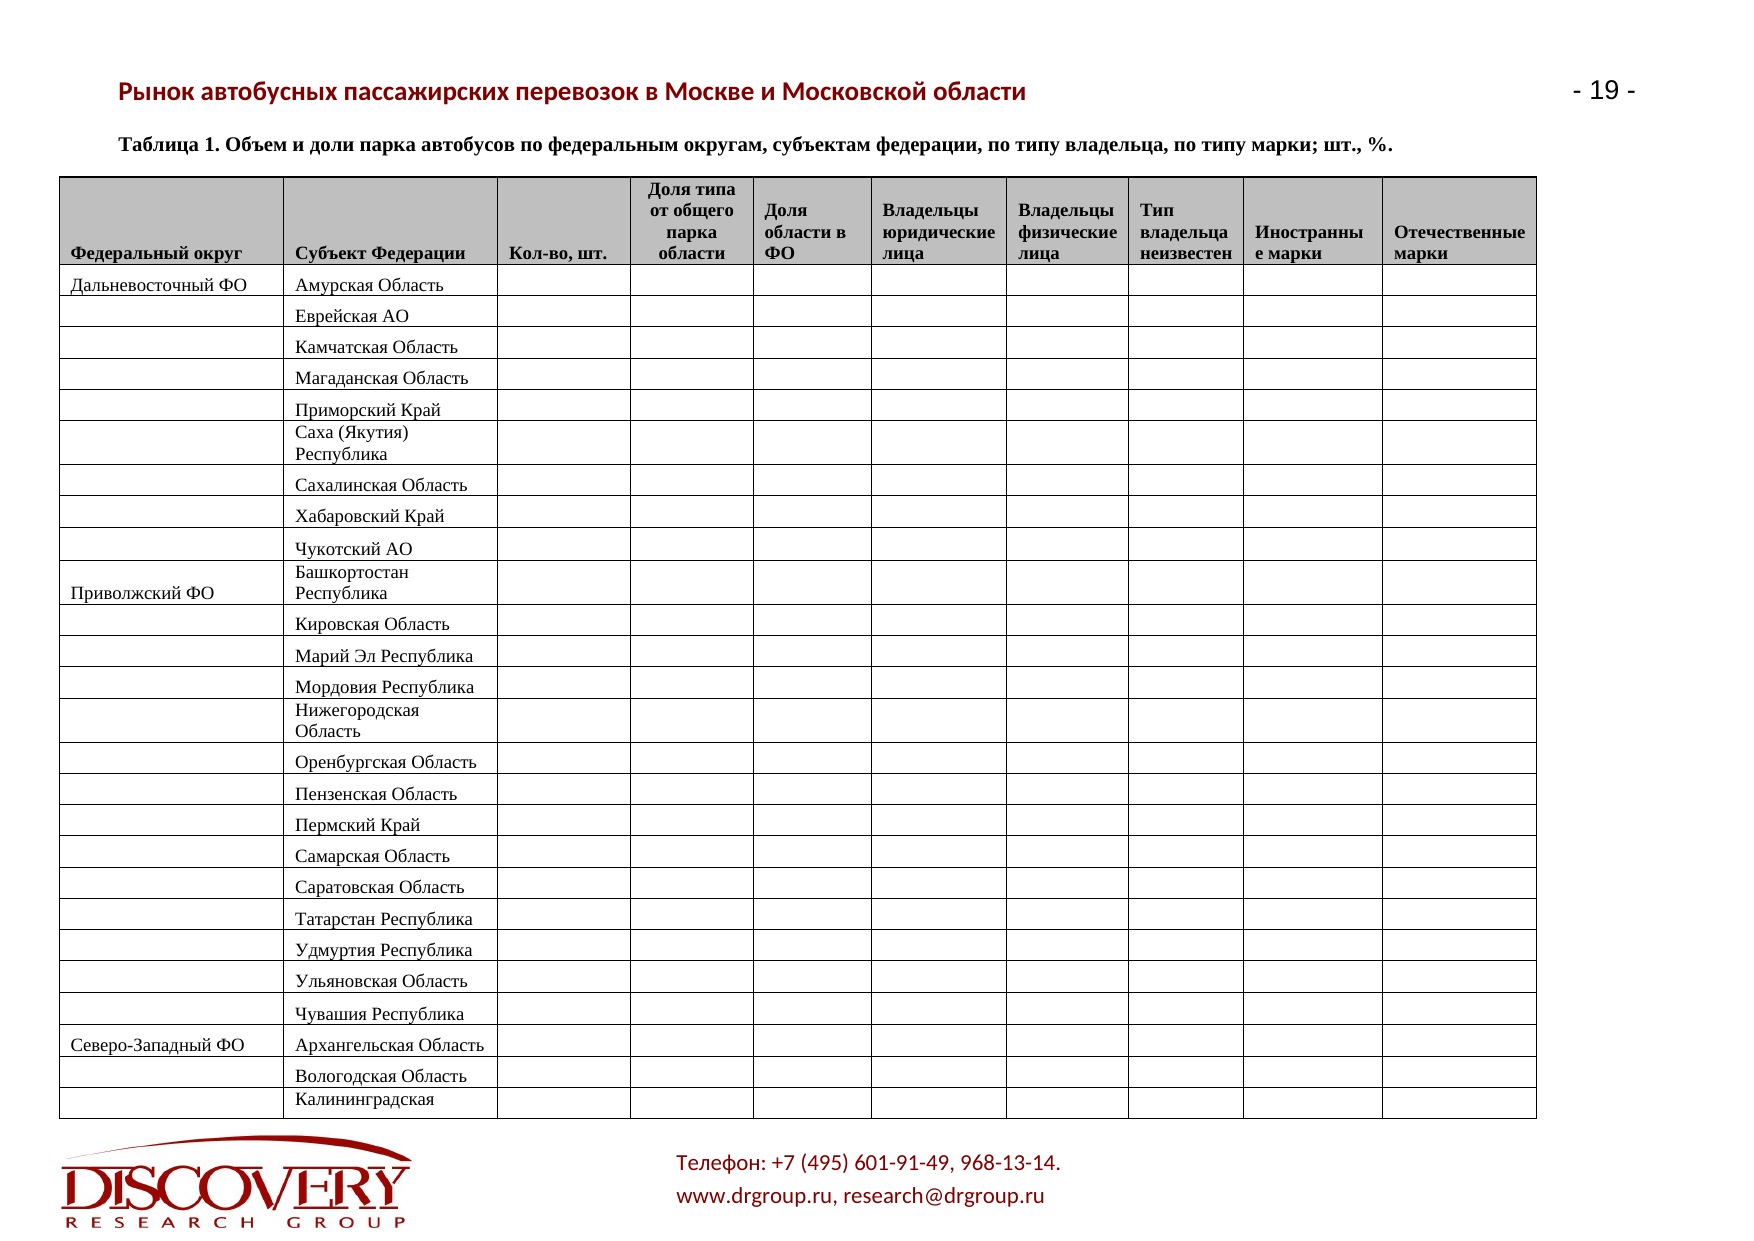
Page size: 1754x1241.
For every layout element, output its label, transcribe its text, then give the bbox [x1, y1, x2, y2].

table_cell [631, 327, 753, 357]
table_cell [1244, 496, 1382, 527]
table_cell [754, 390, 871, 420]
table_cell [1007, 805, 1128, 835]
table_cell [631, 265, 753, 295]
table_cell [1007, 296, 1128, 326]
table_cell [754, 465, 871, 495]
picture [47, 1130, 423, 1236]
table_cell [631, 1025, 753, 1056]
table_cell Оренбургская Область [284, 743, 497, 773]
table_cell [1244, 836, 1382, 867]
table_cell [1007, 359, 1128, 389]
table_cell [754, 699, 871, 742]
table_cell Приморский Край [284, 390, 497, 420]
table_cell Мордовия Республика [284, 667, 497, 697]
table_cell [60, 605, 283, 635]
table_cell [498, 667, 630, 697]
table_cell [60, 636, 283, 666]
table_cell [498, 636, 630, 666]
table_cell [498, 359, 630, 389]
table_cell [1007, 1025, 1128, 1056]
table_cell [1244, 327, 1382, 357]
table_cell [754, 899, 871, 929]
table_cell [1383, 1025, 1536, 1056]
table_cell [754, 961, 871, 992]
table_cell [872, 528, 1006, 559]
table_cell [754, 496, 871, 527]
table_cell [1007, 265, 1128, 295]
table_cell [872, 636, 1006, 666]
table_cell [1007, 743, 1128, 773]
table_cell [754, 265, 871, 295]
table_cell [754, 605, 871, 635]
table_cell [60, 1057, 283, 1087]
table_cell [1129, 836, 1243, 867]
table_cell [498, 265, 630, 295]
table_cell Еврейская АО [284, 296, 497, 326]
table_cell [60, 836, 283, 867]
table_cell [498, 836, 630, 867]
table_cell [872, 993, 1006, 1024]
table_cell Марий Эл Республика [284, 636, 497, 666]
table_cell [498, 993, 630, 1024]
table_cell [754, 528, 871, 559]
table_cell [872, 327, 1006, 357]
table_cell [1244, 390, 1382, 420]
table_cell [631, 774, 753, 804]
table_cell [1129, 805, 1243, 835]
table_cell [1007, 836, 1128, 867]
table_cell [631, 805, 753, 835]
table_cell [872, 805, 1006, 835]
table_cell [1383, 774, 1536, 804]
table_cell [1007, 636, 1128, 666]
table_header Отечественные марки [1383, 178, 1536, 264]
table_cell Вологодская Область [284, 1057, 497, 1087]
table_cell [1244, 743, 1382, 773]
table_cell [631, 868, 753, 898]
table_cell [631, 421, 753, 464]
table_cell [872, 265, 1006, 295]
table_cell [60, 465, 283, 495]
table_header Доля области в ФО [754, 178, 871, 264]
table_cell [1007, 868, 1128, 898]
table_cell [498, 496, 630, 527]
table_cell [1383, 605, 1536, 635]
table_cell Саха (Якутия) Республика [284, 421, 497, 464]
table_cell [754, 667, 871, 697]
table_cell [1007, 605, 1128, 635]
table_cell [1129, 265, 1243, 295]
table_cell [1244, 961, 1382, 992]
table_cell [498, 327, 630, 357]
table_cell [1007, 496, 1128, 527]
table_cell [60, 359, 283, 389]
table_cell [872, 667, 1006, 697]
table_cell [1129, 930, 1243, 960]
table_cell [872, 465, 1006, 495]
table_cell [1129, 390, 1243, 420]
table_cell [1129, 1088, 1243, 1118]
table_cell [1129, 1025, 1243, 1056]
table_cell [872, 1057, 1006, 1087]
table_cell [60, 743, 283, 773]
table_cell [1129, 743, 1243, 773]
table_cell [1244, 421, 1382, 464]
table_cell [754, 1088, 871, 1118]
table_cell [631, 667, 753, 697]
table_cell [1244, 561, 1382, 604]
table_cell [498, 961, 630, 992]
table_cell [1244, 899, 1382, 929]
table_cell [631, 390, 753, 420]
table_cell [1383, 528, 1536, 559]
table_cell Архангельская Область [284, 1025, 497, 1056]
table_cell [1244, 528, 1382, 559]
table_cell [1383, 561, 1536, 604]
table_cell [1383, 868, 1536, 898]
table_cell [754, 805, 871, 835]
table_cell [1129, 359, 1243, 389]
table_cell Кировская Область [284, 605, 497, 635]
table_cell [631, 899, 753, 929]
table_cell [1383, 836, 1536, 867]
table_cell [631, 605, 753, 635]
table_cell [60, 805, 283, 835]
table_cell [498, 528, 630, 559]
table_cell [754, 993, 871, 1024]
table_cell [872, 930, 1006, 960]
table_cell [754, 1057, 871, 1087]
table_cell [60, 1088, 283, 1118]
table_cell [1007, 899, 1128, 929]
table_cell [631, 528, 753, 559]
table_cell [60, 496, 283, 527]
table_cell Татарстан Республика [284, 899, 497, 929]
table_cell [498, 1057, 630, 1087]
table_cell [872, 868, 1006, 898]
table_cell [1383, 899, 1536, 929]
table_cell [1007, 699, 1128, 742]
table_cell [498, 1088, 630, 1118]
table_cell [1244, 1088, 1382, 1118]
table_cell Камчатская Область [284, 327, 497, 357]
table_cell Башкортостан Республика [284, 561, 497, 604]
table_cell [1007, 930, 1128, 960]
table_header Иностранные марки [1244, 178, 1382, 264]
table_cell [1129, 899, 1243, 929]
table_cell [872, 774, 1006, 804]
table_cell [498, 774, 630, 804]
table_cell [631, 296, 753, 326]
table_cell [60, 899, 283, 929]
table_cell [1383, 327, 1536, 357]
table_cell [498, 296, 630, 326]
table_cell [60, 699, 283, 742]
table_cell Нижегородская Область [284, 699, 497, 742]
table_cell [60, 421, 283, 464]
table_cell [631, 1057, 753, 1087]
table_cell [1129, 636, 1243, 666]
table_cell [1007, 1057, 1128, 1087]
table_cell [1383, 636, 1536, 666]
table_cell [1244, 805, 1382, 835]
table_cell Амурская Область [284, 265, 497, 295]
table_cell [1244, 265, 1382, 295]
table_cell Удмуртия Республика [284, 930, 497, 960]
table_cell [1383, 421, 1536, 464]
table_cell [1007, 528, 1128, 559]
table_cell [60, 993, 283, 1024]
table_cell Пермский Край [284, 805, 497, 835]
table_cell [631, 359, 753, 389]
table_header Кол-во, шт. [498, 178, 630, 264]
table_cell [1244, 359, 1382, 389]
table_cell [754, 930, 871, 960]
table_header Федеральный округ [60, 178, 283, 264]
table_cell [1383, 667, 1536, 697]
table_cell [1007, 390, 1128, 420]
table_cell [631, 961, 753, 992]
table_cell [498, 868, 630, 898]
table_cell [1383, 390, 1536, 420]
table_cell [498, 605, 630, 635]
table_cell [1129, 421, 1243, 464]
table_cell [498, 699, 630, 742]
table_cell [754, 636, 871, 666]
table_cell Хабаровский Край [284, 496, 497, 527]
table_cell [1244, 930, 1382, 960]
table_cell [60, 774, 283, 804]
table_cell Ульяновская Область [284, 961, 497, 992]
table_header Владельцы физические лица [1007, 178, 1128, 264]
table_cell [1007, 993, 1128, 1024]
table_cell [1244, 1057, 1382, 1087]
table_cell [1129, 868, 1243, 898]
table_cell [631, 743, 753, 773]
table_cell [1383, 1088, 1536, 1118]
table_cell [754, 743, 871, 773]
table_cell [1383, 993, 1536, 1024]
table_cell [1383, 743, 1536, 773]
table_cell Саратовская Область [284, 868, 497, 898]
table_cell [1383, 961, 1536, 992]
table_cell [631, 465, 753, 495]
table_cell [631, 561, 753, 604]
table_cell [631, 1088, 753, 1118]
table_cell [1244, 465, 1382, 495]
table_cell [1007, 774, 1128, 804]
table_cell [498, 805, 630, 835]
table_cell [1383, 699, 1536, 742]
table_cell Калининградская Область [284, 1088, 497, 1118]
table_cell [1244, 667, 1382, 697]
table_cell [872, 359, 1006, 389]
table_cell [872, 836, 1006, 867]
table_cell [631, 836, 753, 867]
table_cell [60, 296, 283, 326]
table_cell [1129, 774, 1243, 804]
table_cell [872, 390, 1006, 420]
table_cell [1244, 636, 1382, 666]
table_cell [754, 868, 871, 898]
text Таблица 1. Объем и доли парка автобусов по федеральным округам, субъектам федерации, по типу владельца, по типу марки; шт., %. [118, 132, 1636, 156]
table_cell [631, 993, 753, 1024]
table_cell Северо-Западный ФО [60, 1025, 283, 1056]
table_cell [1383, 1057, 1536, 1087]
table_cell [1244, 868, 1382, 898]
table_cell [754, 359, 871, 389]
table_cell [1129, 327, 1243, 357]
table_cell Сахалинская Область [284, 465, 497, 495]
table_cell [1129, 699, 1243, 742]
table_cell [1007, 327, 1128, 357]
table_cell [1244, 774, 1382, 804]
table_cell [498, 1025, 630, 1056]
table_cell [1129, 561, 1243, 604]
table_cell [872, 961, 1006, 992]
table_cell [60, 327, 283, 357]
table_cell [872, 743, 1006, 773]
table_cell [631, 636, 753, 666]
table_cell [872, 1088, 1006, 1118]
table_cell Пензенская Область [284, 774, 497, 804]
table_cell [1129, 961, 1243, 992]
table_cell [1383, 805, 1536, 835]
table_cell [60, 930, 283, 960]
table_cell Чукотский АО [284, 528, 497, 559]
table_cell Магаданская Область [284, 359, 497, 389]
table_cell [754, 421, 871, 464]
table_cell [1244, 699, 1382, 742]
table_cell [631, 930, 753, 960]
table_cell [498, 930, 630, 960]
table_cell [872, 699, 1006, 742]
table_cell [60, 390, 283, 420]
table_cell [872, 561, 1006, 604]
table_header Доля типа от общего парка области [631, 178, 753, 264]
table_cell [1007, 561, 1128, 604]
table_cell [1007, 1088, 1128, 1118]
table_cell [872, 605, 1006, 635]
table_cell [60, 961, 283, 992]
table_cell [754, 296, 871, 326]
table_cell [872, 1025, 1006, 1056]
table_cell [1007, 465, 1128, 495]
table_header Владельцы юридические лица [872, 178, 1006, 264]
table_cell [1244, 605, 1382, 635]
table_cell [1129, 496, 1243, 527]
table_cell [1383, 930, 1536, 960]
table_cell [754, 836, 871, 867]
table_cell Приволжский ФО [60, 561, 283, 604]
table_cell [60, 667, 283, 697]
table_cell [498, 465, 630, 495]
table_cell [1129, 605, 1243, 635]
table_cell [1383, 496, 1536, 527]
table_cell [1244, 1025, 1382, 1056]
table_header Субъект Федерации [284, 178, 497, 264]
table_cell [1383, 265, 1536, 295]
table_cell [1129, 667, 1243, 697]
table_cell [872, 899, 1006, 929]
table_cell [872, 296, 1006, 326]
table_cell [1129, 1057, 1243, 1087]
table_cell Дальневосточный ФО [60, 265, 283, 295]
table_cell [498, 743, 630, 773]
table_cell [498, 899, 630, 929]
table_cell [1007, 961, 1128, 992]
table_cell [754, 774, 871, 804]
table_cell [1129, 528, 1243, 559]
table_cell [631, 496, 753, 527]
table_header Тип владельца неизвестен [1129, 178, 1243, 264]
table_cell [1244, 993, 1382, 1024]
table_cell [1383, 465, 1536, 495]
table_cell [60, 528, 283, 559]
table_cell [754, 1025, 871, 1056]
table_cell [1244, 296, 1382, 326]
table_cell [754, 561, 871, 604]
table_cell [1129, 465, 1243, 495]
table_cell Самарская Область [284, 836, 497, 867]
table_cell Чувашия Республика [284, 993, 497, 1024]
table_cell [1383, 296, 1536, 326]
table_cell [498, 561, 630, 604]
table_cell [498, 421, 630, 464]
table_cell [872, 496, 1006, 527]
table_cell [754, 327, 871, 357]
table_cell [498, 390, 630, 420]
table_cell [60, 868, 283, 898]
table_cell [1007, 421, 1128, 464]
table_cell [872, 421, 1006, 464]
table_cell [631, 699, 753, 742]
table_cell [1129, 296, 1243, 326]
table_cell [1007, 667, 1128, 697]
table_cell [1129, 993, 1243, 1024]
table_cell [1383, 359, 1536, 389]
